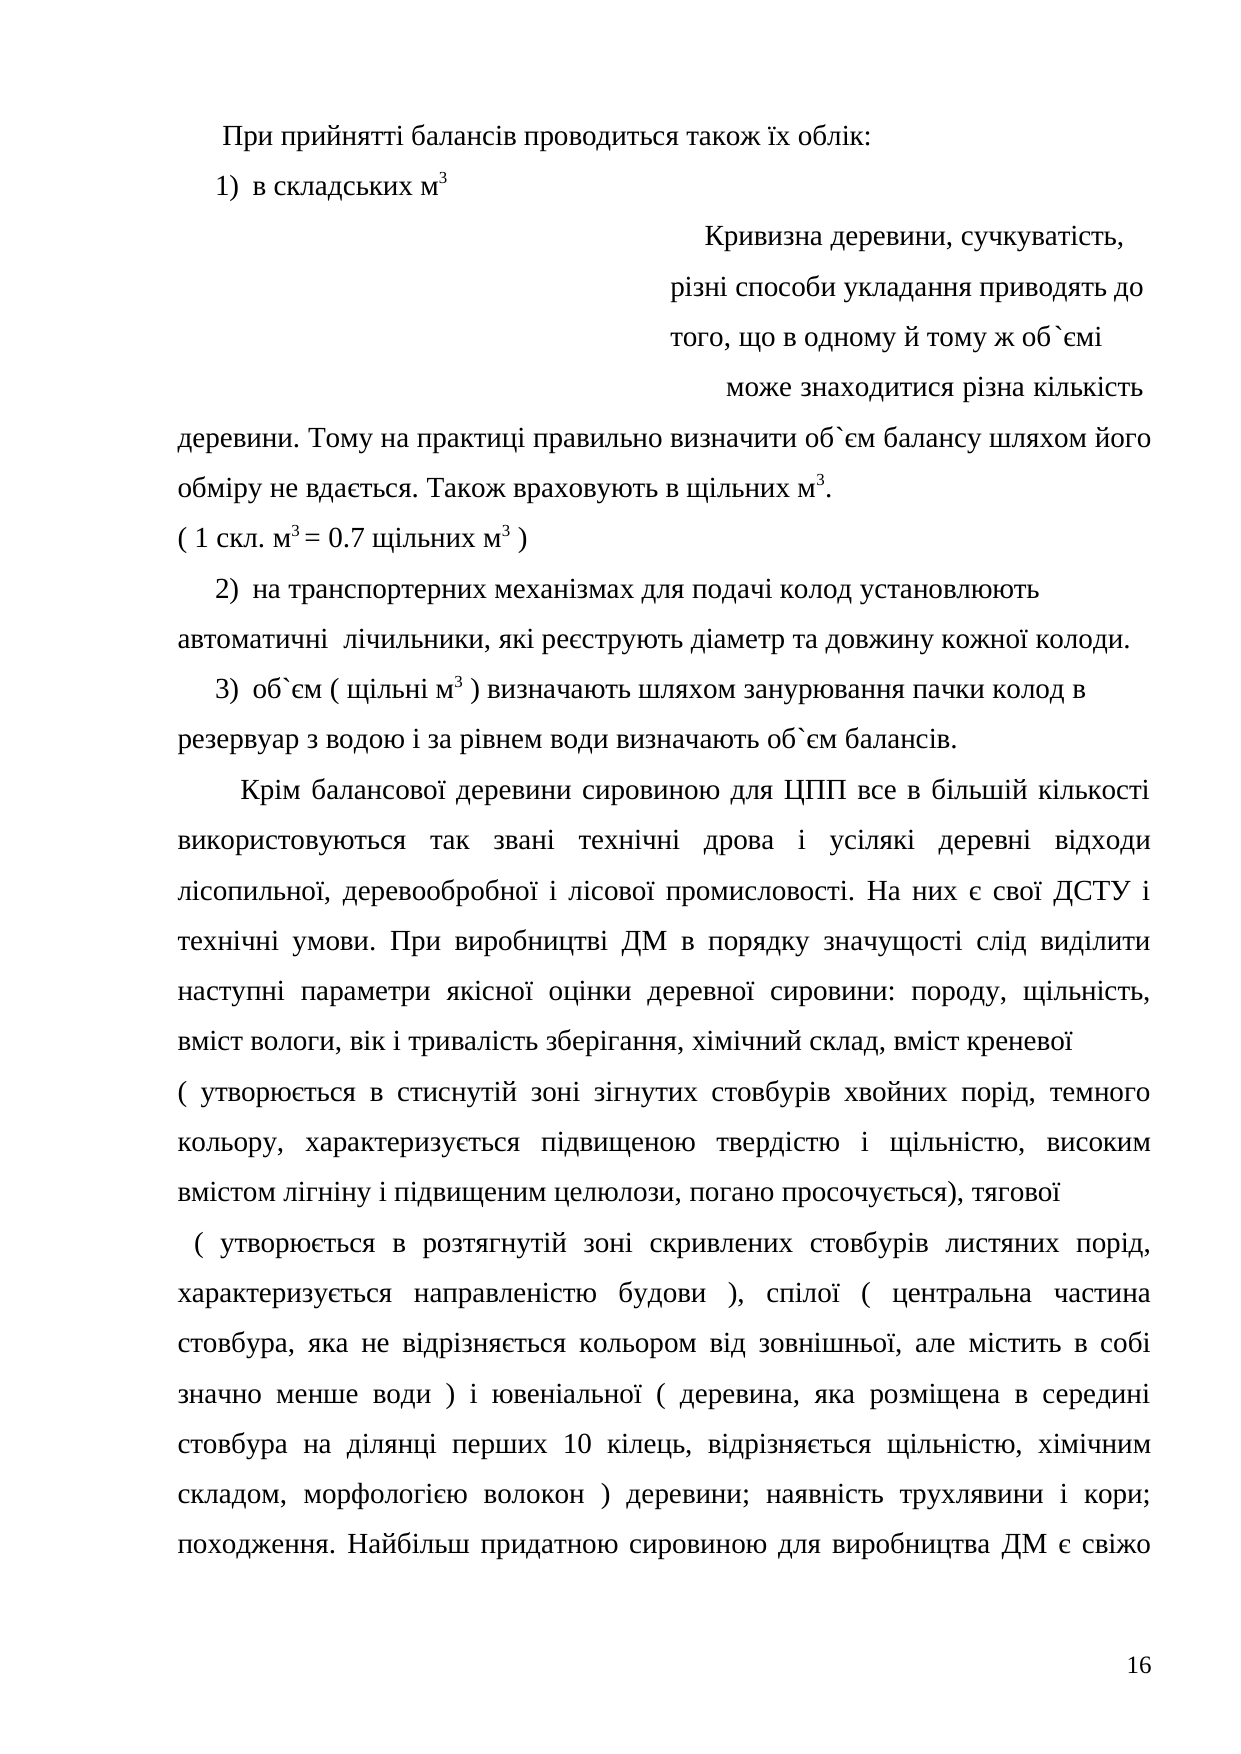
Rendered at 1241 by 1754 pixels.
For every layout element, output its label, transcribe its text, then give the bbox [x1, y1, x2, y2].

list на транспортерних механізмах для подачі колод установлюють [215, 571, 1152, 604]
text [177, 1225, 1152, 1560]
text Кривизна деревини, сучкуватість, [177, 219, 1152, 252]
text резервуар з водою і за рівнем води визначають об`єм балансів. [177, 722, 1152, 755]
text того, що в одному й тому ж об`ємі [177, 319, 1152, 353]
list в складських м3 [215, 168, 1152, 202]
text Крім балансової деревини сировиною для ЦПП все в більшій кількості використовуються так звані технічні дрова і усілякі деревні відходи лісопильної, деревообробної і лісової промисловості. На них є свої ДСТУ і технічні умови. При виробництві ДМ в порядку значущості слід виділити наступні параметри якісної оцінки деревної сировини: породу, щільність, вміст вологи, вік і тривалість зберігання, хімічний склад, вміст креневої [177, 772, 1152, 1057]
text автоматичні лічильники, які реєструють діаметр та довжину кожної колоди. [177, 621, 1152, 655]
text різні способи укладання приводять до [177, 269, 1152, 303]
list об`єм ( щільні м3 ) визначають шляхом занурювання пачки колод в [215, 672, 1152, 705]
text може знаходитися різна кількість деревини. Тому на практиці правильно визначити об`єм балансу шляхом його обміру не вдається. Також враховують в щільних м3. [177, 370, 1152, 504]
text При прийнятті балансів проводиться також їх облік: [177, 118, 1152, 152]
text ( утворюється в стиснутій зоні зігнутих стовбурів хвойних порід, темного кольору, характеризується підвищеною твердістю і щільністю, високим вмістом лігніну і підвищеним целюлози, погано просочується), тягової [177, 1074, 1152, 1208]
text ( 1 скл. м3 = 0.7 щільних м3 ) [177, 521, 1152, 554]
